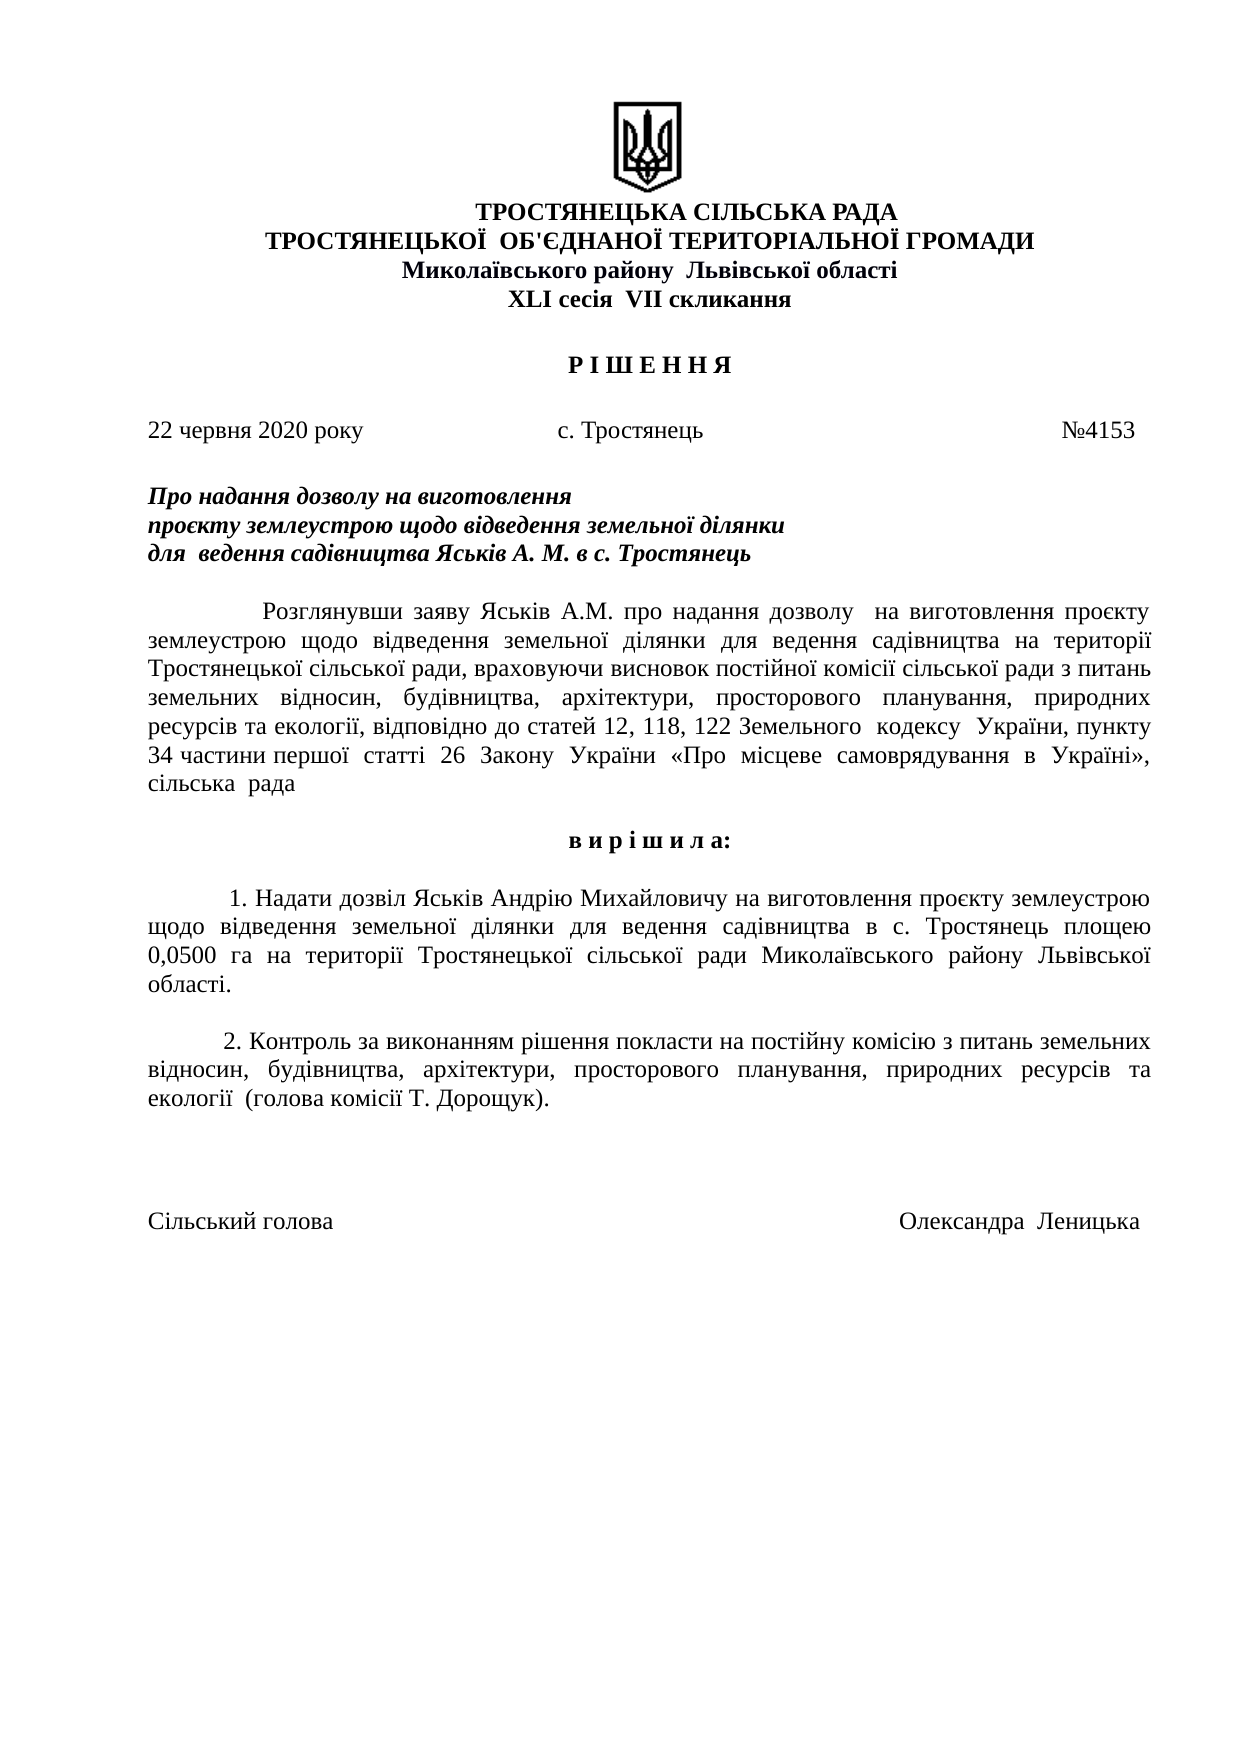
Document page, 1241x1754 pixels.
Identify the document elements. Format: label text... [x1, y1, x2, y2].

text Р І Ш Е Н Н Я [148, 350, 1152, 378]
text 22 червня 2020 року с. Тростянець №4153 [148, 415, 1152, 444]
text Миколаївського району Львівської області [148, 255, 1152, 284]
text в и р і ш и л а: [148, 825, 1152, 854]
text Сільський голова Олександра Леницька [148, 1206, 1152, 1235]
text ХLI сесія VІІ скликання [148, 284, 1152, 312]
picture [611, 88, 688, 194]
text 1. Надати дозвіл Яськів Андрію Михайловичу на виготовлення проєкту землеустрою щодо відведення земельної ділянки для ведення садівництва в с. Тростянець площею 0,0500 га на території Тростянецької сільської ради Миколаївського району Львівської області. [148, 883, 1152, 998]
text Про надання дозволу на виготовлення [148, 481, 1152, 510]
text Розглянувши заяву Яськів А.М. про надання дозволу на виготовлення проєкту землеустрою щодо відведення земельної ділянки для ведення садівництва на території Тростянецької сільської ради, враховуючи висновок постійної комісії сільської ради з питань земельних відносин, будівництва, архітектури, просторового планування, природних ресурсів та екології, відповідно до статей 12, 118, 122 Земельного кодексу України, пункту 34 частини першої статті 26 Закону України «Про місцеве самоврядування в Україні», сільська рада [148, 596, 1152, 797]
text ТРОСТЯНЕЦЬКА СІЛЬСЬКА РАДА [148, 197, 1152, 226]
text ТРОСТЯНЕЦЬКОЇ ОБ'ЄДНАНОЇ ТЕРИТОРІАЛЬНОЇ ГРОМАДИ [148, 226, 1152, 255]
text для ведення садівництва Яськів А. М. в с. Тростянець [148, 538, 1152, 567]
text 2. Контроль за виконанням рішення покласти на постійну комісію з питань земельних відносин, будівництва, архітектури, просторового планування, природних ресурсів та екології (голова комісії Т. Дорощук). [148, 1026, 1152, 1112]
text проєкту землеустрою щодо відведення земельної ділянки [148, 510, 1152, 538]
